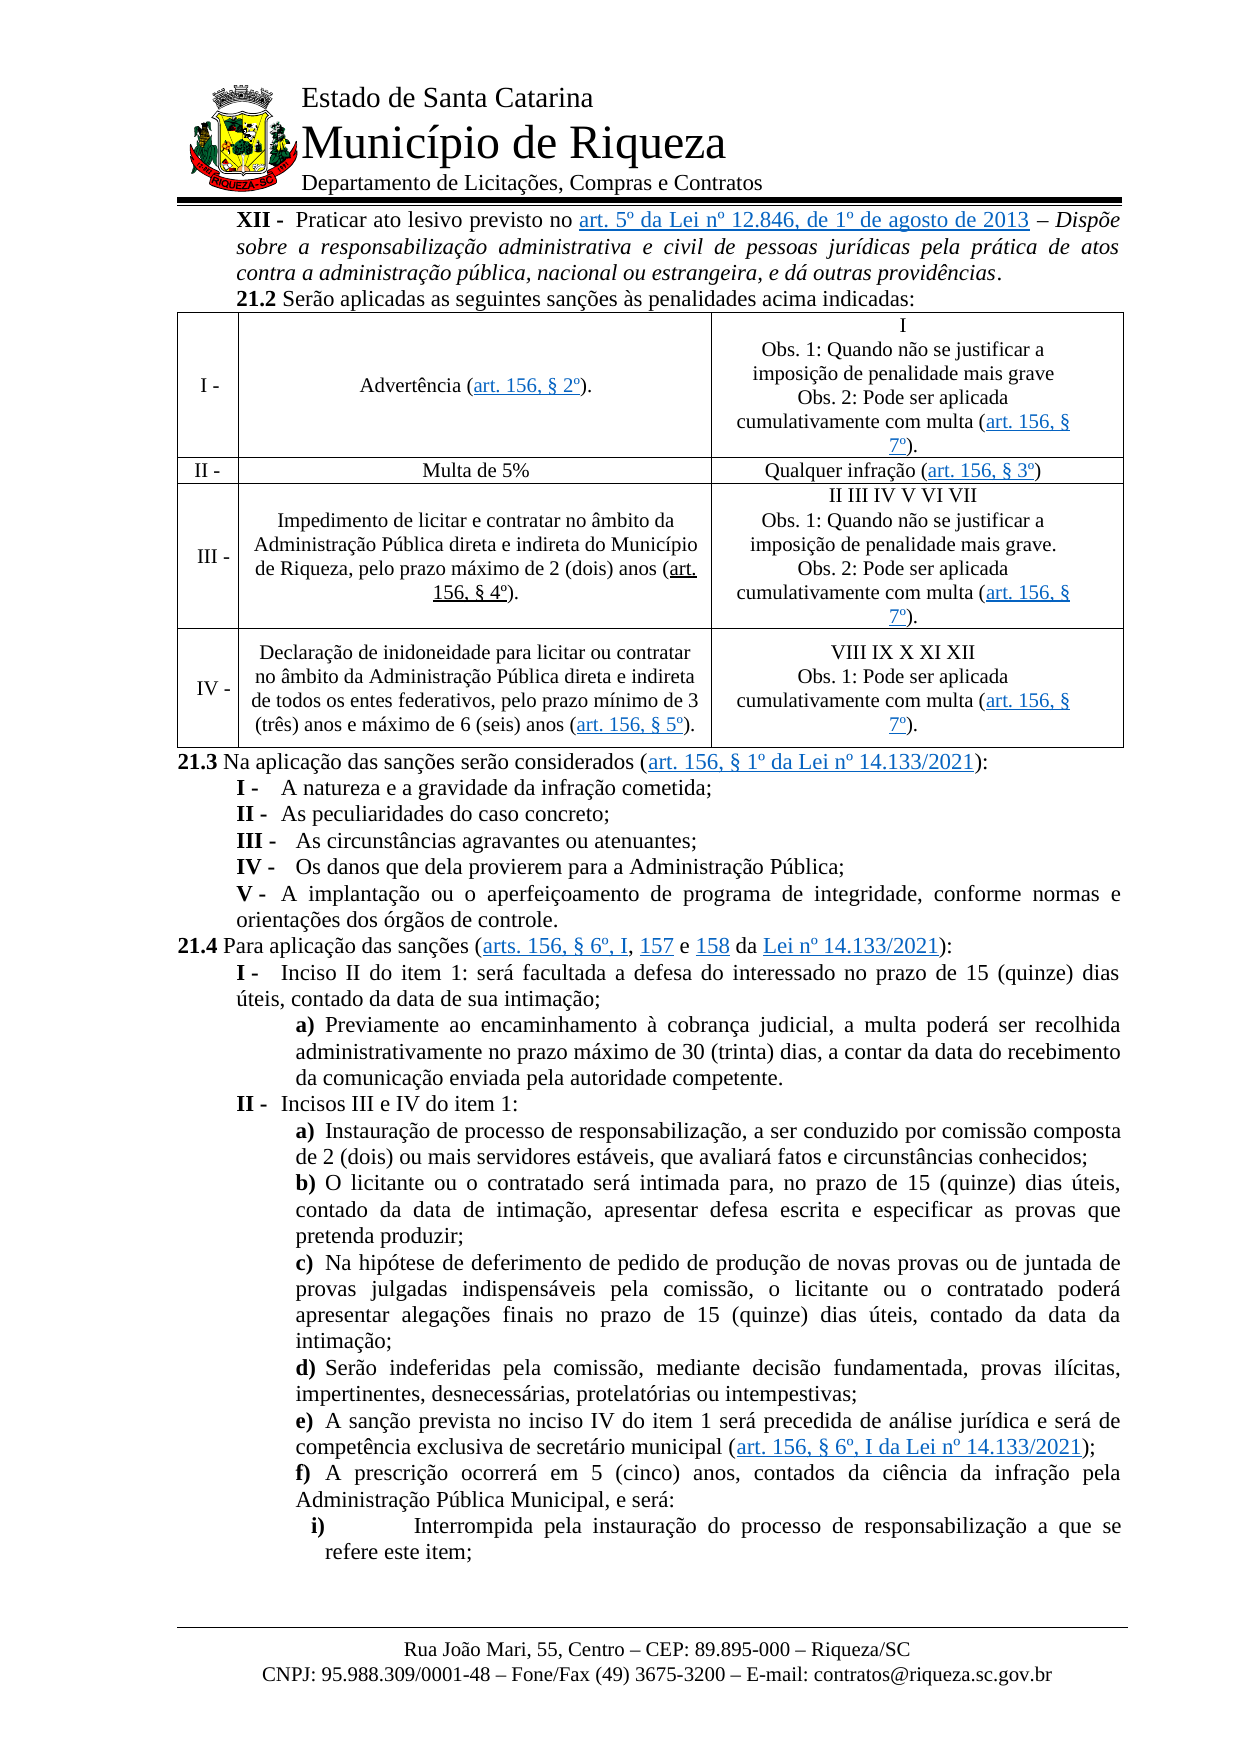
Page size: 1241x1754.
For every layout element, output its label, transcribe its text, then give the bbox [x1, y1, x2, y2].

table_header I - [178, 313, 238, 457]
list O licitante ou o contratado será intimada para, no prazo de 15 (quinze) dias úteis, contado da data de intimação, apresentar defesa escrita e especificar as provas que pretenda produzir; [295, 1169, 1122, 1248]
list Inciso II do item 1: será facultada a defesa do interessado no prazo de 15 (quinze) dias úteis, contado da data de sua intimação; [236, 959, 1122, 1011]
list Interrompida pela instauração do processo de responsabilização a que se refere este item; [325, 1512, 1122, 1565]
table_cell Impedimento de licitar e contratar no âmbito da Administração Pública direta e indireta do Município de Riqueza, pelo prazo máximo de 2 (dois) anos (art. 156, § 4º). [239, 484, 711, 628]
table_header Advertência (art. 156, § 2º). [239, 313, 711, 457]
table_cell Declaração de inidoneidade para licitar ou contratar no âmbito da Administração Pública direta e indireta de todos os entes federativos, pelo prazo mínimo de 3 (três) anos e máximo de 6 (seis) anos (art. 156, § 5º). [239, 629, 711, 747]
list Na hipótese de deferimento de pedido de produção de novas provas ou de juntada de provas julgadas indispensáveis pela comissão, o licitante ou o contratado poderá apresentar alegações finais no prazo de 15 (quinze) dias úteis, contado da data da intimação; [295, 1248, 1122, 1354]
list Praticar ato lesivo previsto no art. 5º da Lei nº 12.846, de 1º de agosto de 2013 – Dispõe sobre a responsabilização administrativa e civil de pessoas jurídicas pela prática de atos contra a administração pública, nacional ou estrangeira, e dá outras providências. [236, 206, 1122, 286]
table_header I Obs. 1: Quando não se justificar a imposição de penalidade mais grave Obs. 2: Pode ser aplicada cumulativamente com multa (art. 156, § 7º). [712, 313, 1123, 457]
list A implantação ou o aperfeiçoamento de programa de integridade, conforme normas e orientações dos órgãos de controle. [236, 879, 1122, 932]
table_cell IV - [178, 629, 238, 747]
table_cell II III IV V VI VII Obs. 1: Quando não se justificar a imposição de penalidade mais grave. Obs. 2: Pode ser aplicada cumulativamente com multa (art. 156, § 7º). [712, 484, 1123, 628]
list As circunstâncias agravantes ou atenuantes; [236, 827, 1122, 853]
list A natureza e a gravidade da infração cometida; [236, 774, 1122, 801]
list Instauração de processo de responsabilização, a ser conduzido por comissão composta de 2 (dois) ou mais servidores estáveis, que avaliará fatos e circunstâncias conhecidos; [295, 1117, 1122, 1169]
list Os danos que dela provierem para a Administração Pública; [236, 853, 1122, 879]
list Previamente ao encaminhamento à cobrança judicial, a multa poderá ser recolhida administrativamente no prazo máximo de 30 (trinta) dias, a contar da data do recebimento da comunicação enviada pela autoridade competente. [295, 1011, 1122, 1090]
list As peculiaridades do caso concreto; [236, 801, 1122, 827]
table_cell Multa de 5% [239, 458, 711, 482]
list A sanção prevista no inciso IV do item 1 será precedida de análise jurídica e será de competência exclusiva de secretário municipal (art. 156, § 6º, I da Lei nº 14.133/2021); [295, 1407, 1122, 1459]
table_cell II - [178, 458, 238, 482]
text 21.2 Serão aplicadas as seguintes sanções às penalidades acima indicadas: [236, 286, 1122, 312]
list Incisos III e IV do item 1: [236, 1090, 1122, 1117]
table_cell III - [178, 484, 238, 628]
list A prescrição ocorrerá em 5 (cinco) anos, contados da ciência da infração pela Administração Pública Municipal, e será: [295, 1459, 1122, 1512]
list Serão indeferidas pela comissão, mediante decisão fundamentada, provas ilícitas, impertinentes, desnecessárias, protelatórias ou intempestivas; [295, 1354, 1122, 1407]
text 21.3 Na aplicação das sanções serão considerados (art. 156, § 1º da Lei nº 14.133/2021): [177, 748, 1122, 774]
text 21.4 Para aplicação das sanções (arts. 156, § 6º, I, 157 e 158 da Lei nº 14.133/2021): [177, 932, 1122, 959]
table_cell Qualquer infração (art. 156, § 3º) [712, 458, 1123, 482]
table_cell VIII IX X XI XII Obs. 1: Pode ser aplicada cumulativamente com multa (art. 156, § 7º). [712, 629, 1123, 747]
